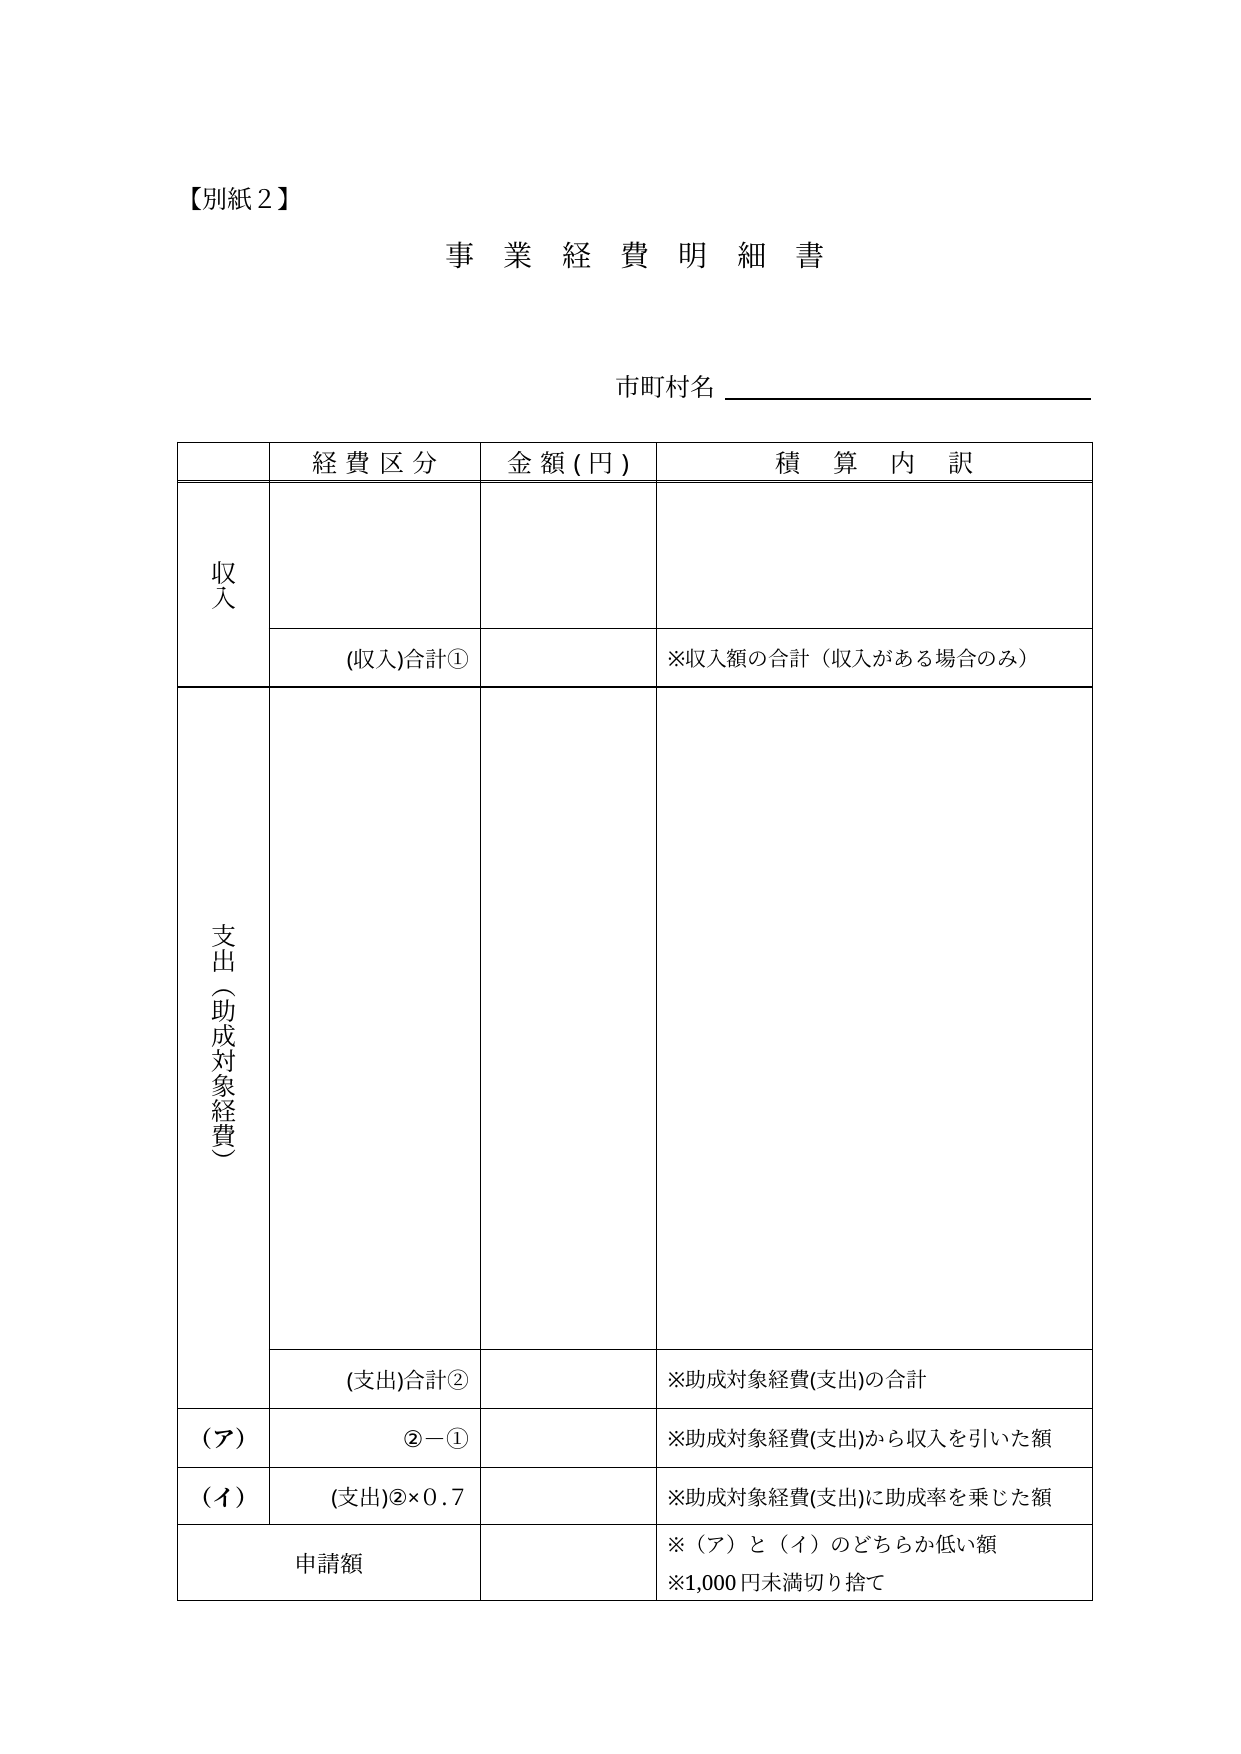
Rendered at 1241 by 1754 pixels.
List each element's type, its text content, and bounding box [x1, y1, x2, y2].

table_header [178, 443, 269, 480]
table_cell 収入 [178, 483, 269, 686]
table_cell (支出)合計② [270, 1350, 480, 1408]
table_cell ※助成対象経費(支出)の合計 [657, 1350, 1092, 1408]
table_cell (収入)合計① [270, 629, 480, 686]
table_cell [270, 483, 480, 628]
table_cell [481, 1409, 656, 1467]
table_cell ※収入額の合計（収入がある場合のみ） [657, 629, 1092, 686]
table_cell [481, 1468, 656, 1524]
table_cell （イ） [178, 1468, 269, 1524]
table_cell [657, 483, 1092, 628]
table_cell （ア） [178, 1409, 269, 1467]
table_cell [481, 1350, 656, 1408]
table_cell [657, 688, 1092, 1349]
table_cell ②－① [270, 1409, 480, 1467]
table_cell ※助成対象経費(支出)に助成率を乗じた額 [657, 1468, 1092, 1524]
table_header 積算内訳 [657, 443, 1092, 480]
table_cell 支出（助成対象経費） [178, 688, 269, 1408]
table_cell ※助成対象経費(支出)から収入を引いた額 [657, 1409, 1092, 1467]
table_cell (支出)②×０.７ [270, 1468, 480, 1524]
table_cell [481, 629, 656, 686]
table_cell [481, 483, 656, 628]
table_cell ※（ア）と（イ）のどちらか低い額 ※1,000円未満切り捨て [657, 1525, 1092, 1600]
table_cell [481, 1525, 656, 1600]
table_cell [481, 688, 656, 1349]
text 【別紙２】 [177, 179, 1092, 217]
text 市町村名 [177, 367, 1092, 404]
table_cell 申請額 [178, 1525, 480, 1600]
table_cell [270, 688, 480, 1349]
text 事 業 経 費 明 細 書 [177, 217, 1092, 292]
table_header 経費区分 [270, 443, 480, 480]
table_header 金額(円) [481, 443, 656, 480]
